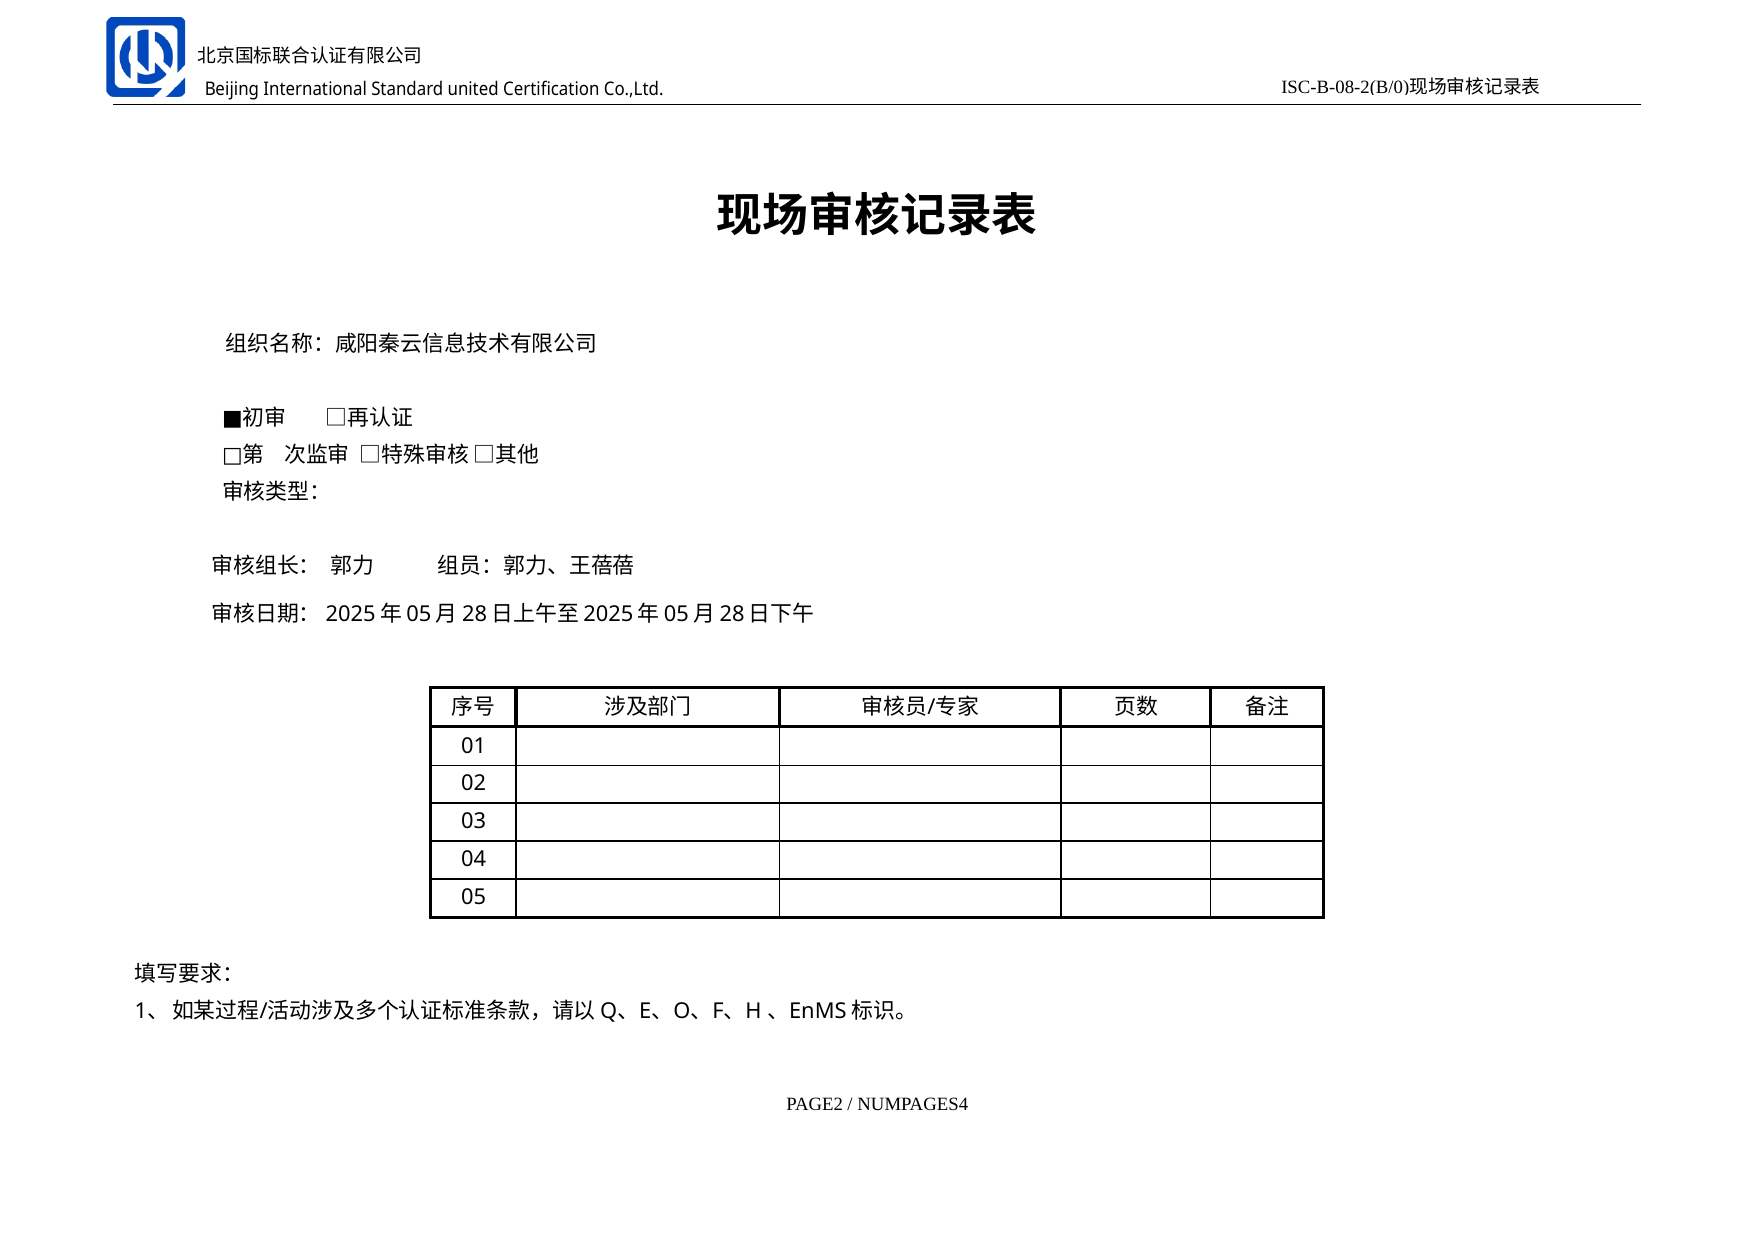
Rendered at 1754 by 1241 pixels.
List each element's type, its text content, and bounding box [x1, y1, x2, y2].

table_cell [780, 842, 1060, 878]
list 如某过程/活动涉及多个认证标准条款，请以Q、E、O、F、H 、EnMS标识。 [134, 993, 1641, 1025]
table_cell [780, 728, 1060, 764]
table_header 涉及部门 [518, 689, 778, 725]
table_cell [1211, 728, 1322, 764]
table_header 序号 [432, 689, 514, 725]
table_cell [1211, 842, 1322, 878]
table_cell [780, 880, 1060, 916]
text 审核组长： 郭力 组员：郭力、王蓓蓓 [112, 548, 1641, 580]
table_cell 02 [432, 766, 515, 802]
table_cell [517, 804, 779, 840]
text ■初审 □再认证 [112, 399, 1641, 432]
text 组织名称：咸阳秦云信息技术有限公司 [112, 326, 1641, 358]
table_cell [517, 728, 779, 764]
table_cell [1062, 728, 1210, 764]
table_cell [780, 766, 1060, 802]
table_cell [1062, 842, 1210, 878]
text 审核日期： 2025年05月28日上午至2025年05月28日下午 [112, 596, 1641, 628]
table_cell [517, 766, 779, 802]
text 审核类型： [112, 473, 1641, 506]
table_cell 03 [432, 804, 515, 840]
table_cell [1211, 880, 1322, 916]
table_cell [517, 842, 779, 878]
table_cell [1062, 804, 1210, 840]
table_cell [1062, 880, 1210, 916]
text 现场审核记录表 [112, 163, 1641, 261]
table_cell [1062, 766, 1210, 802]
table_cell 01 [432, 728, 515, 764]
table_cell [517, 880, 779, 916]
table_cell [1211, 804, 1322, 840]
table_header 审核员/专家 [781, 689, 1059, 725]
table_cell [1211, 766, 1322, 802]
table_cell [780, 804, 1060, 840]
table_cell 04 [432, 842, 515, 878]
text 填写要求： [112, 956, 1641, 988]
table_header 备注 [1212, 689, 1322, 725]
table_header 页数 [1062, 689, 1209, 725]
text □第 次监审 □特殊审核 □其他 [112, 436, 1641, 469]
table_cell 05 [432, 880, 515, 916]
picture [106, 17, 186, 97]
